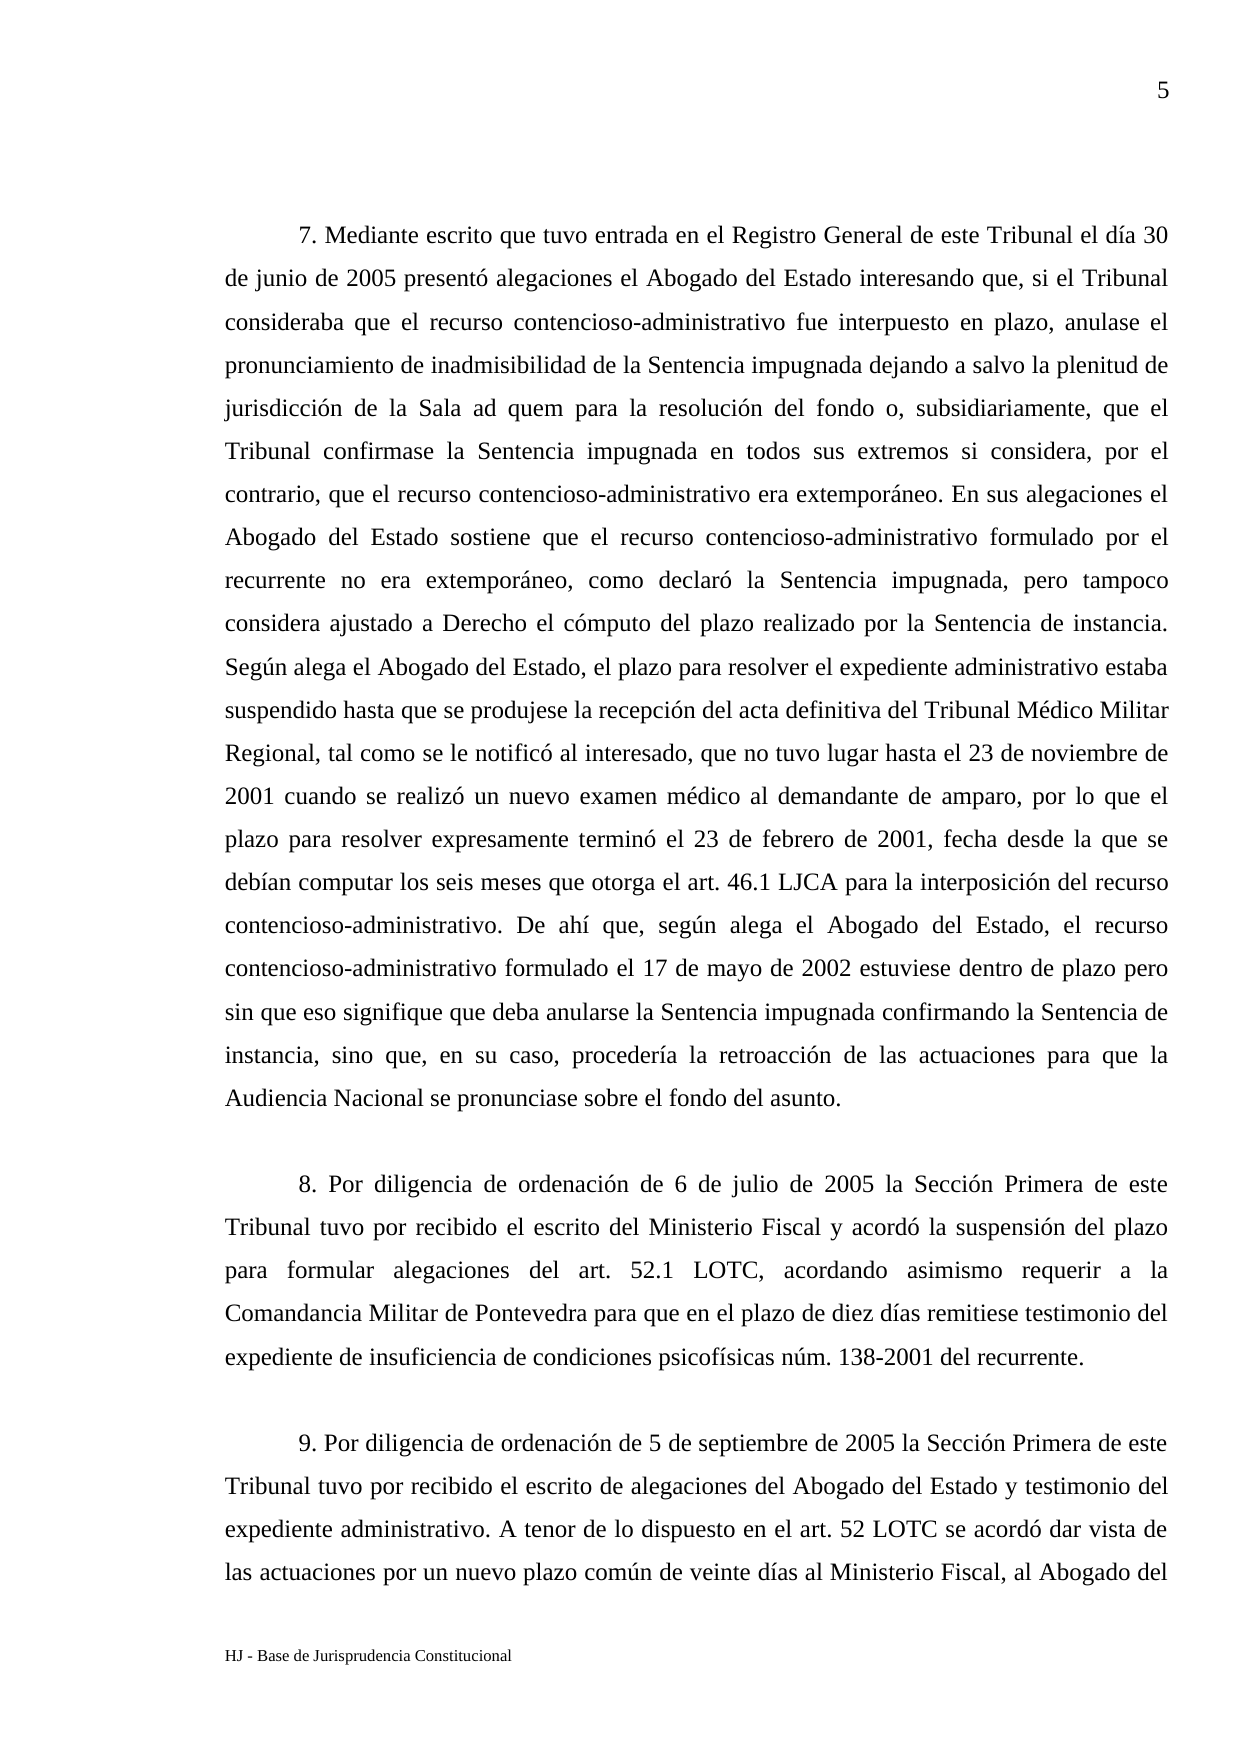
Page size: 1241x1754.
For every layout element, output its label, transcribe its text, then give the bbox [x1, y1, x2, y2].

text 8. Por diligencia de ordenación de 6 de julio de 2005 la Sección Primera de este Tribunal tuvo por recibido el escrito del Ministerio Fiscal y acordó la suspensión del plazo para formular alegaciones del art. 52.1 LOTC, acordando asimismo requerir a la Comandancia Militar de Pontevedra para que en el plazo de diez días remitiese testimonio del expediente de insuficiencia de condiciones psicofísicas núm. 138-2001 del recurrente. [224, 1169, 1169, 1370]
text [224, 1428, 1169, 1586]
text 7. Mediante escrito que tuvo entrada en el Registro General de este Tribunal el día 30 de junio de 2005 presentó alegaciones el Abogado del Estado interesando que, si el Tribunal consideraba que el recurso contencioso-administrativo fue interpuesto en plazo, anulase el pronunciamiento de inadmisibilidad de la Sentencia impugnada dejando a salvo la plenitud de jurisdicción de la Sala ad quem para la resolución del fondo o, subsidiariamente, que el Tribunal confirmase la Sentencia impugnada en todos sus extremos si considera, por el contrario, que el recurso contencioso-administrativo era extemporáneo. En sus alegaciones el Abogado del Estado sostiene que el recurso contencioso-administrativo formulado por el recurrente no era extemporáneo, como declaró la Sentencia impugnada, pero tampoco considera ajustado a Derecho el cómputo del plazo realizado por la Sentencia de instancia. Según alega el Abogado del Estado, el plazo para resolver el expediente administrativo estaba suspendido hasta que se produjese la recepción del acta definitiva del Tribunal Médico Militar Regional, tal como se le notificó al interesado, que no tuvo lugar hasta el 23 de noviembre de 2001 cuando se realizó un nuevo examen médico al demandante de amparo, por lo que el plazo para resolver expresamente terminó el 23 de febrero de 2001, fecha desde la que se debían computar los seis meses que otorga el art. 46.1 LJCA para la interposición del recurso contencioso-administrativo. De ahí que, según alega el Abogado del Estado, el recurso contencioso-administrativo formulado el 17 de mayo de 2002 estuviese dentro de plazo pero sin que eso signifique que deba anularse la Sentencia impugnada confirmando la Sentencia de instancia, sino que, en su caso, procedería la retroacción de las actuaciones para que la Audiencia Nacional se pronunciase sobre el fondo del asunto. [224, 220, 1169, 1112]
